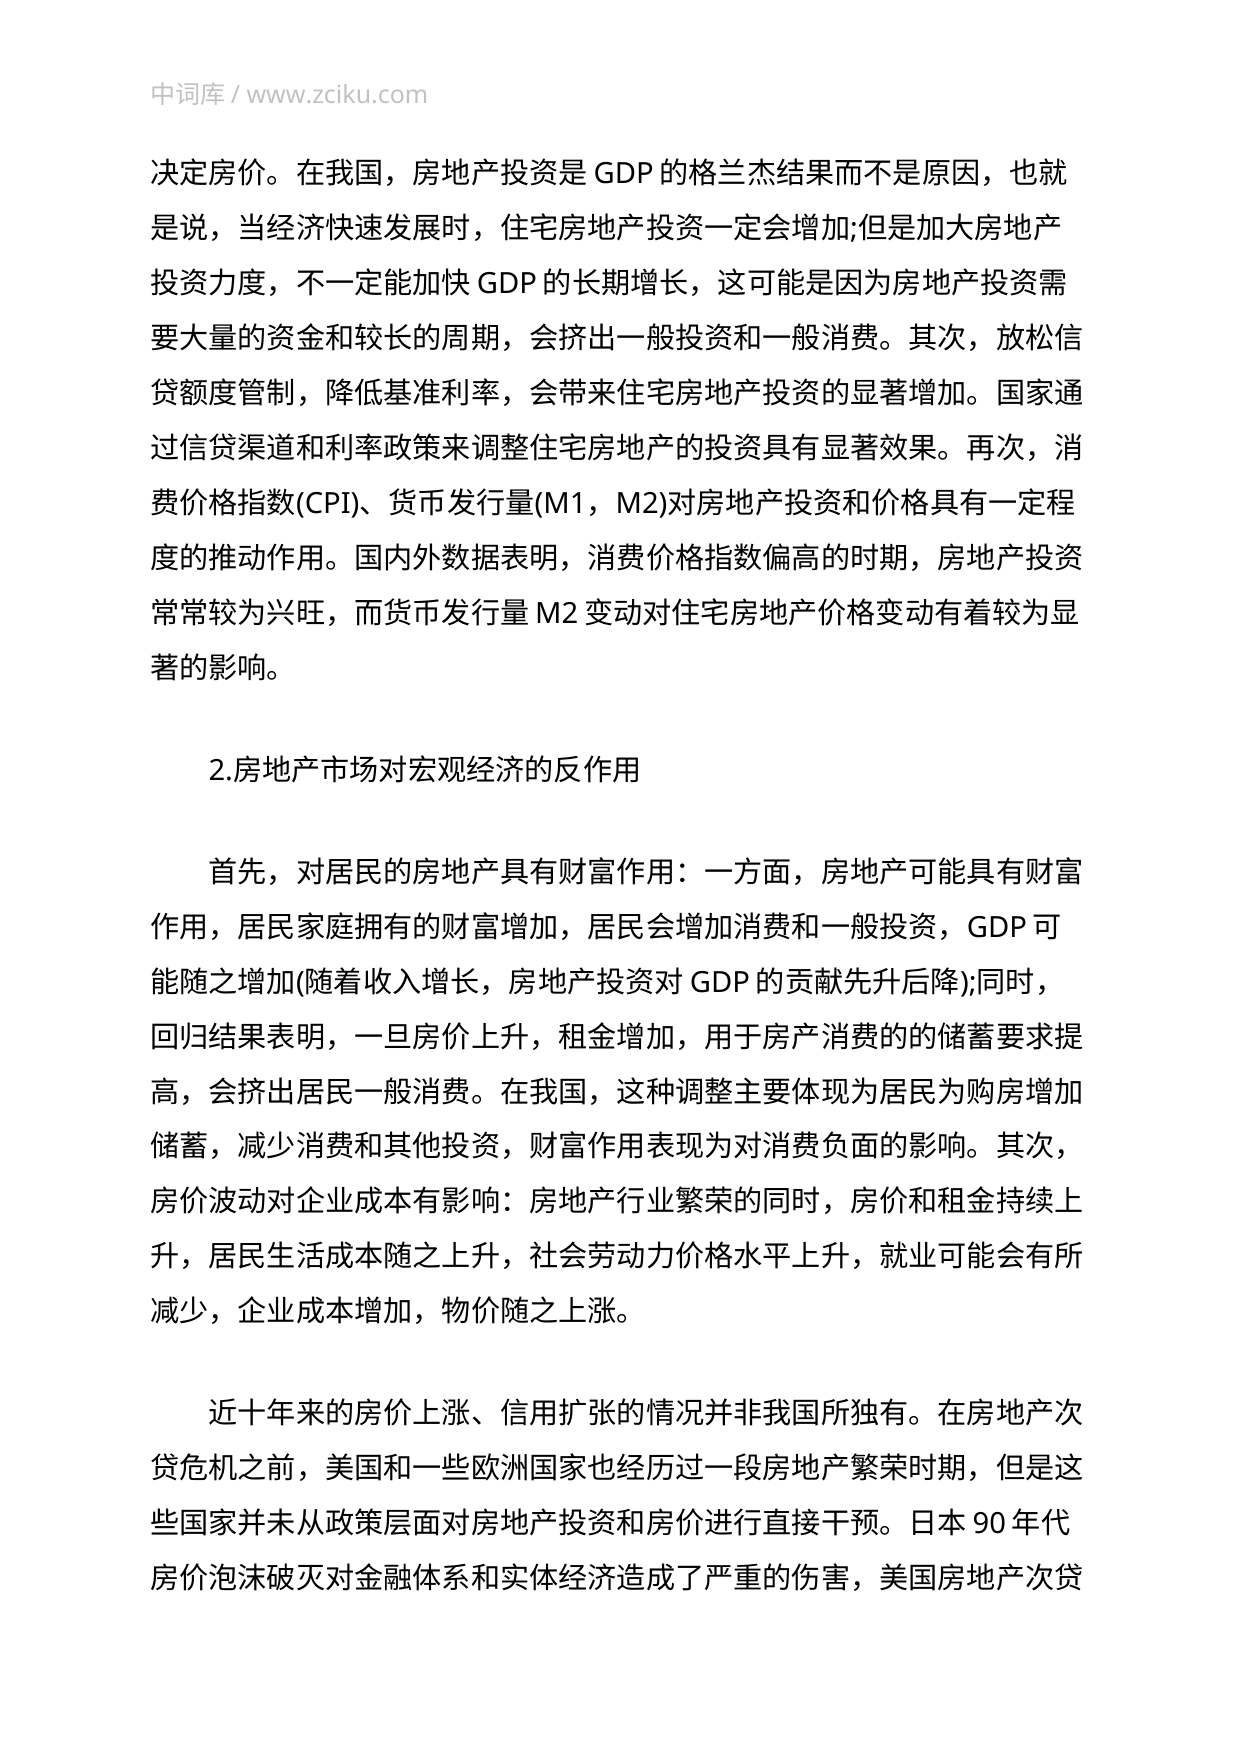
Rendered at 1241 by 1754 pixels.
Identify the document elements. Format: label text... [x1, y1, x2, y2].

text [150, 150, 1090, 687]
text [150, 1389, 1090, 1597]
text 2.房地产市场对宏观经济的反作用 [150, 746, 1090, 789]
text 首先，对居民的房地产具有财富作用：一方面，房地产可能具有财富作用，居民家庭拥有的财富增加，居民会增加消费和一般投资，GDP可能随之增加(随着收入增长，房地产投资对GDP的贡献先升后降);同时，回归结果表明，一旦房价上升，租金增加，用于房产消费的的储蓄要求提高，会挤出居民一般消费。在我国，这种调整主要体现为居民为购房增加储蓄，减少消费和其他投资，财富作用表现为对消费负面的影响。其次，房价波动对企业成本有影响：房地产行业繁荣的同时，房价和租金持续上升，居民生活成本随之上升，社会劳动力价格水平上升，就业可能会有所减少，企业成本增加，物价随之上涨。 [150, 848, 1090, 1330]
